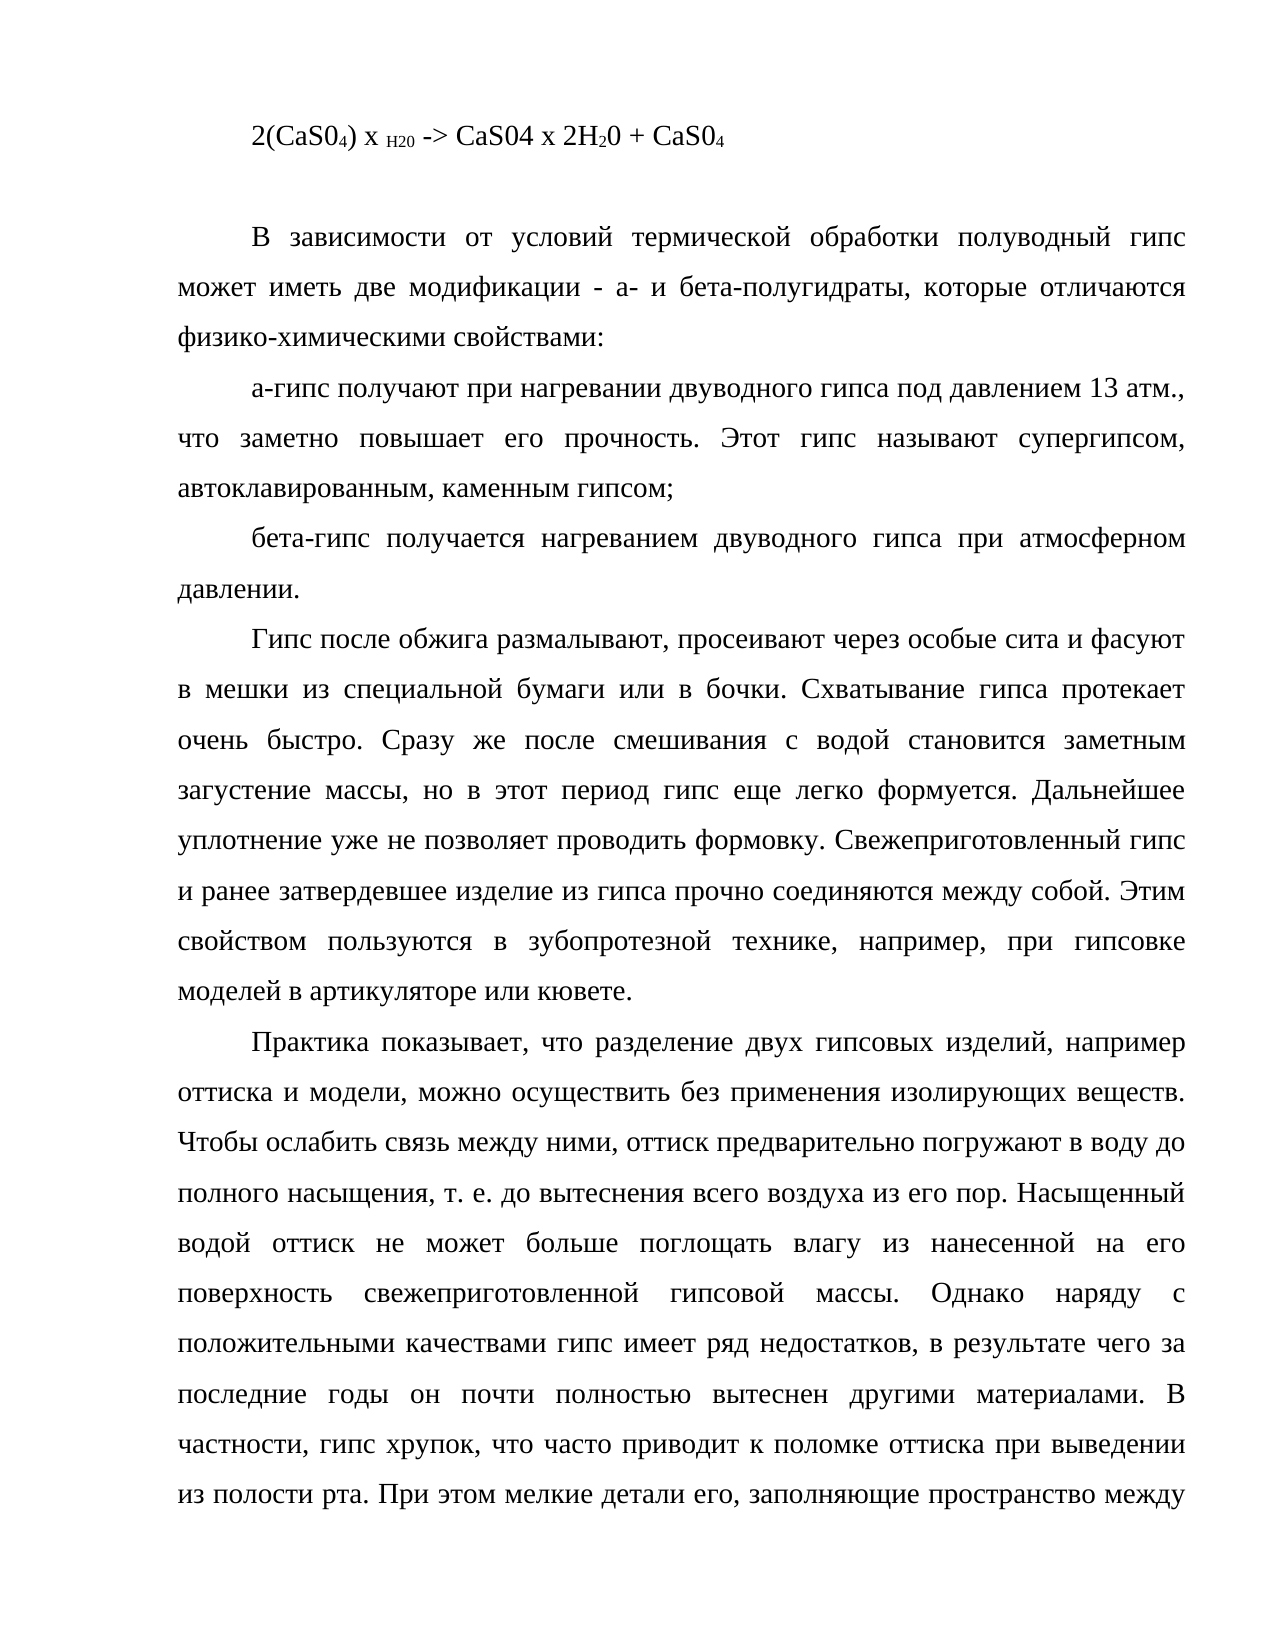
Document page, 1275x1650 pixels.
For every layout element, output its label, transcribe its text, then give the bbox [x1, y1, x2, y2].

text а-гипс получают при нагревании двуводного гипса под давлением 13 атм., что заметно повышает его прочность. Этот гипс называют супергипсом, автоклавированным, каменным гипсом; [177, 370, 1186, 504]
text 2(CaS04) х Н20 -> CaS04 х 2Н20 + CaS04 [177, 118, 1186, 152]
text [177, 1024, 1186, 1510]
text В зависимости от условий термической обработки полуводный гипс может иметь две модификации - а- и бета-полугидраты, которые отличаются физико-химическими свойствами: [177, 219, 1186, 353]
text бета-гипс получается нагреванием двуводного гипса при атмосферном давлении. [177, 521, 1186, 604]
text Гипс после обжига размалывают, просеивают через особые сита и фасуют в мешки из специальной бумаги или в бочки. Схватывание гипса протекает очень быстро. Сразу же после смешивания с водой становится заметным загустение массы, но в этот период гипс еще легко формуется. Дальнейшее уплотнение уже не позволяет проводить формовку. Свежеприготовленный гипс и ранее затвердевшее изделие из гипса прочно соединяются между собой. Этим свойством пользуются в зубопротезной технике, например, при гипсовке моделей в артикуляторе или кювете. [177, 621, 1186, 1007]
